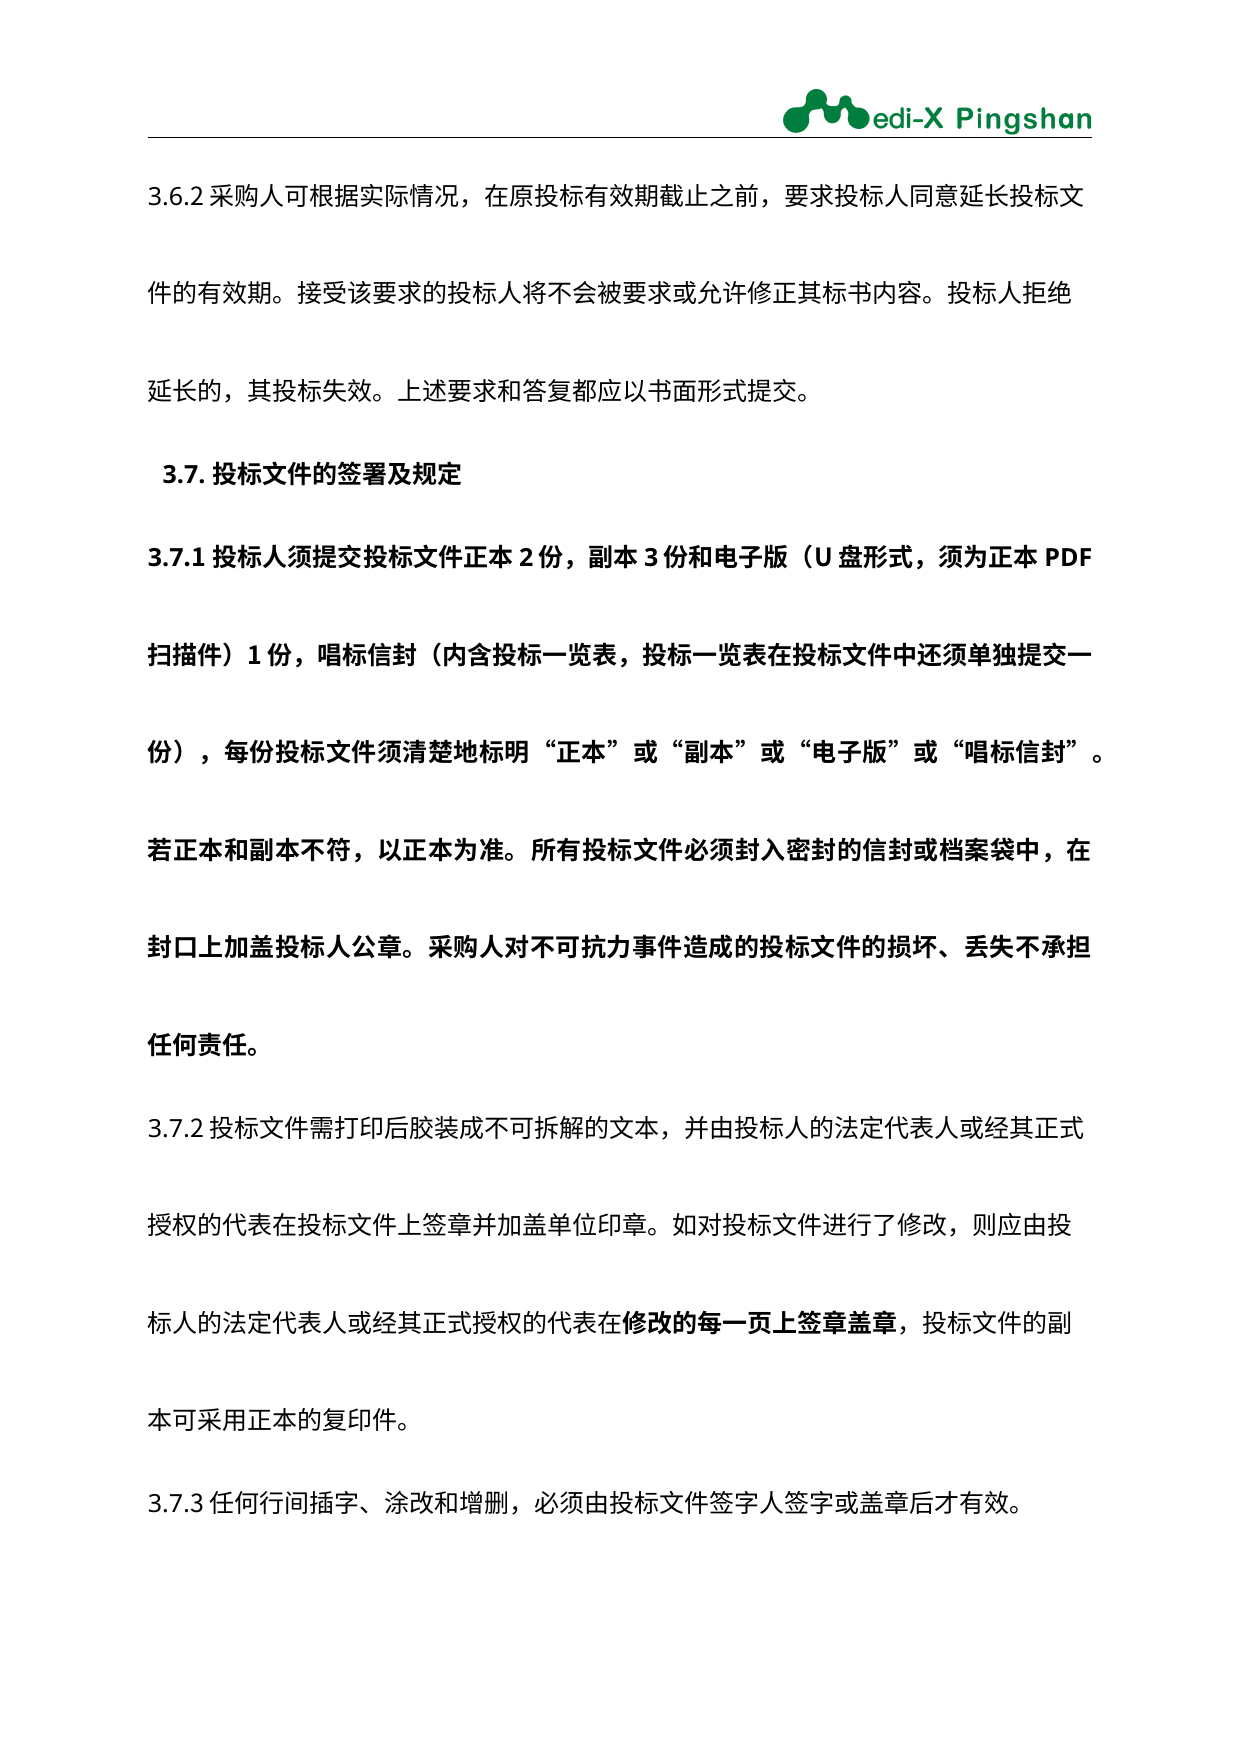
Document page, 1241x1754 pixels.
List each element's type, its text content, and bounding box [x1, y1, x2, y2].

text 3.7.3 任何行间插字、涂改和增删，必须由投标文件签字人签字或盖章后才有效。 [148, 1469, 1092, 1534]
picture [782, 88, 1093, 135]
text 3.7.2 投标文件需打印后胶装成不可拆解的文本，并由投标人的法定代表人或经其正式授权的代表在投标文件上签章并加盖单位印章。如对投标文件进行了修改，则应由投标人的法定代表人或经其正式授权的代表在修改的每一页上签章盖章，投标文件的副本可采用正本的复印件。 [148, 1094, 1092, 1451]
text 3.7.1 投标人须提交投标文件正本2份，副本3份和电子版（U盘形式，须为正本PDF扫描件）1份，唱标信封（内含投标一览表，投标一览表在投标文件中还须单独提交一份），每份投标文件须清楚地标明“正本”或“副本”或“电子版”或“唱标信封”。若正本和副本不符，以正本为准。所有投标文件必须封入密封的信封或档案袋中，在封口上加盖投标人公章。采购人对不可抗力事件造成的投标文件的损坏、丢失不承担任何责任。 [148, 523, 1092, 1076]
text 3.7. 投标文件的签署及规定 [162, 440, 1092, 505]
text 3.6.2 采购人可根据实际情况，在原投标有效期截止之前，要求投标人同意延长投标文件的有效期。接受该要求的投标人将不会被要求或允许修正其标书内容。投标人拒绝延长的，其投标失效。上述要求和答复都应以书面形式提交。 [148, 162, 1092, 422]
